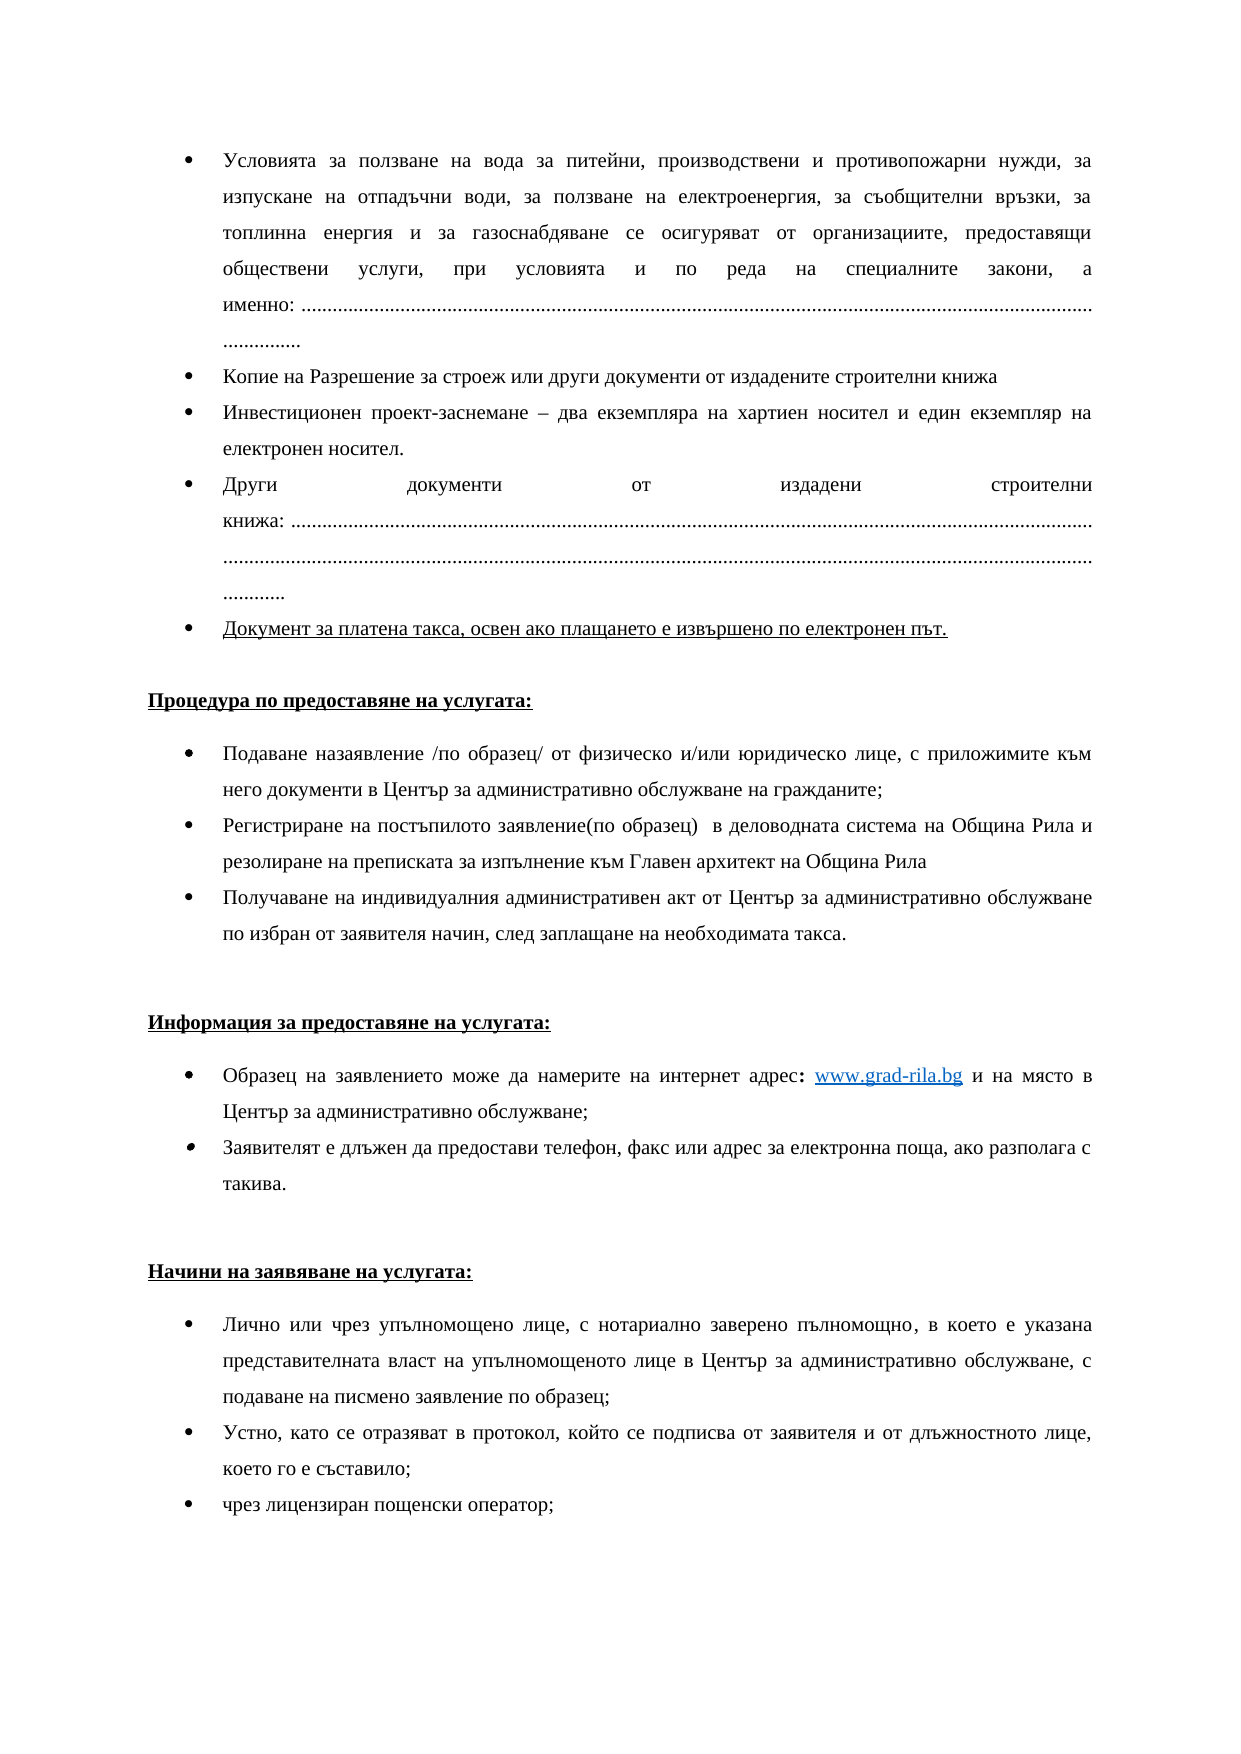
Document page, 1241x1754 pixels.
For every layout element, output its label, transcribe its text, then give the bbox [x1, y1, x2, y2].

list Образец на заявлението може да намерите на интернет адрес: www.grad-rila.bg и на място в Център за административно обслужване; [185, 1063, 1093, 1123]
list Получаване на индивидуалния административен акт от Център за административно обслужване по избран от заявителя начин, след заплащане на необходимата такса. [185, 885, 1093, 945]
list Регистриране на постъпилото заявление(по образец) в деловодната система на Община Рила и резолиране на преписката за изпълнение към Главен архитект на Община Рила [185, 813, 1093, 873]
list Лично или чрез упълномощено лице, с нотариално заверено пълномощно, в което е указана представителната власт на упълномощеното лице в Център за административно обслужване, с подаване на писмено заявление по образец; [185, 1312, 1093, 1408]
list Заявителят е длъжен да предостави телефон, факс или адрес за електронна поща, ако разполага с такива. [185, 1135, 1093, 1195]
list Устно, като се отразяват в протокол, който се подписва от заявителя и от длъжностното лице, което го е съставило; [185, 1420, 1093, 1480]
list чрез лицензиран пощенски оператор; [185, 1492, 1093, 1516]
list Копие на Разрешение за строеж или други документи от издадените строителни книжа [185, 364, 1093, 388]
list Инвестиционен проект-заснемане – два екземпляра на хартиен носител и един екземпляр на електронен носител. [185, 400, 1093, 460]
text Начини на заявяване на услугата: [148, 1259, 1093, 1283]
text Процедура по предоставяне на услугата: [148, 688, 1093, 712]
list Документ за платена такса, освен ако плащането е извършено по електронен път. [185, 616, 1093, 640]
list Условията за ползване на вода за питейни, производствени и противопожарни нужди, за изпускане на отпадъчни води, за ползване на електроенергия, за съобщителни връзки, за топлинна енергия и за газоснабдяване се осигуряват от организациите, предоставящи обществени услуги, при условията и по реда на специалните закони, а именно: ....................................................................................................................................................................... [185, 148, 1093, 352]
list Други документи от издадени строителни книжа: ............................................................................................................................................................................................................................................................................................................................................. [185, 472, 1093, 604]
list Подаване назаявление /по образец/ от физическо и/или юридическо лице, с приложимите към него документи в Център за административно обслужване на гражданите; [185, 741, 1093, 801]
text Информация за предоставяне на услугата: [148, 1010, 1093, 1034]
